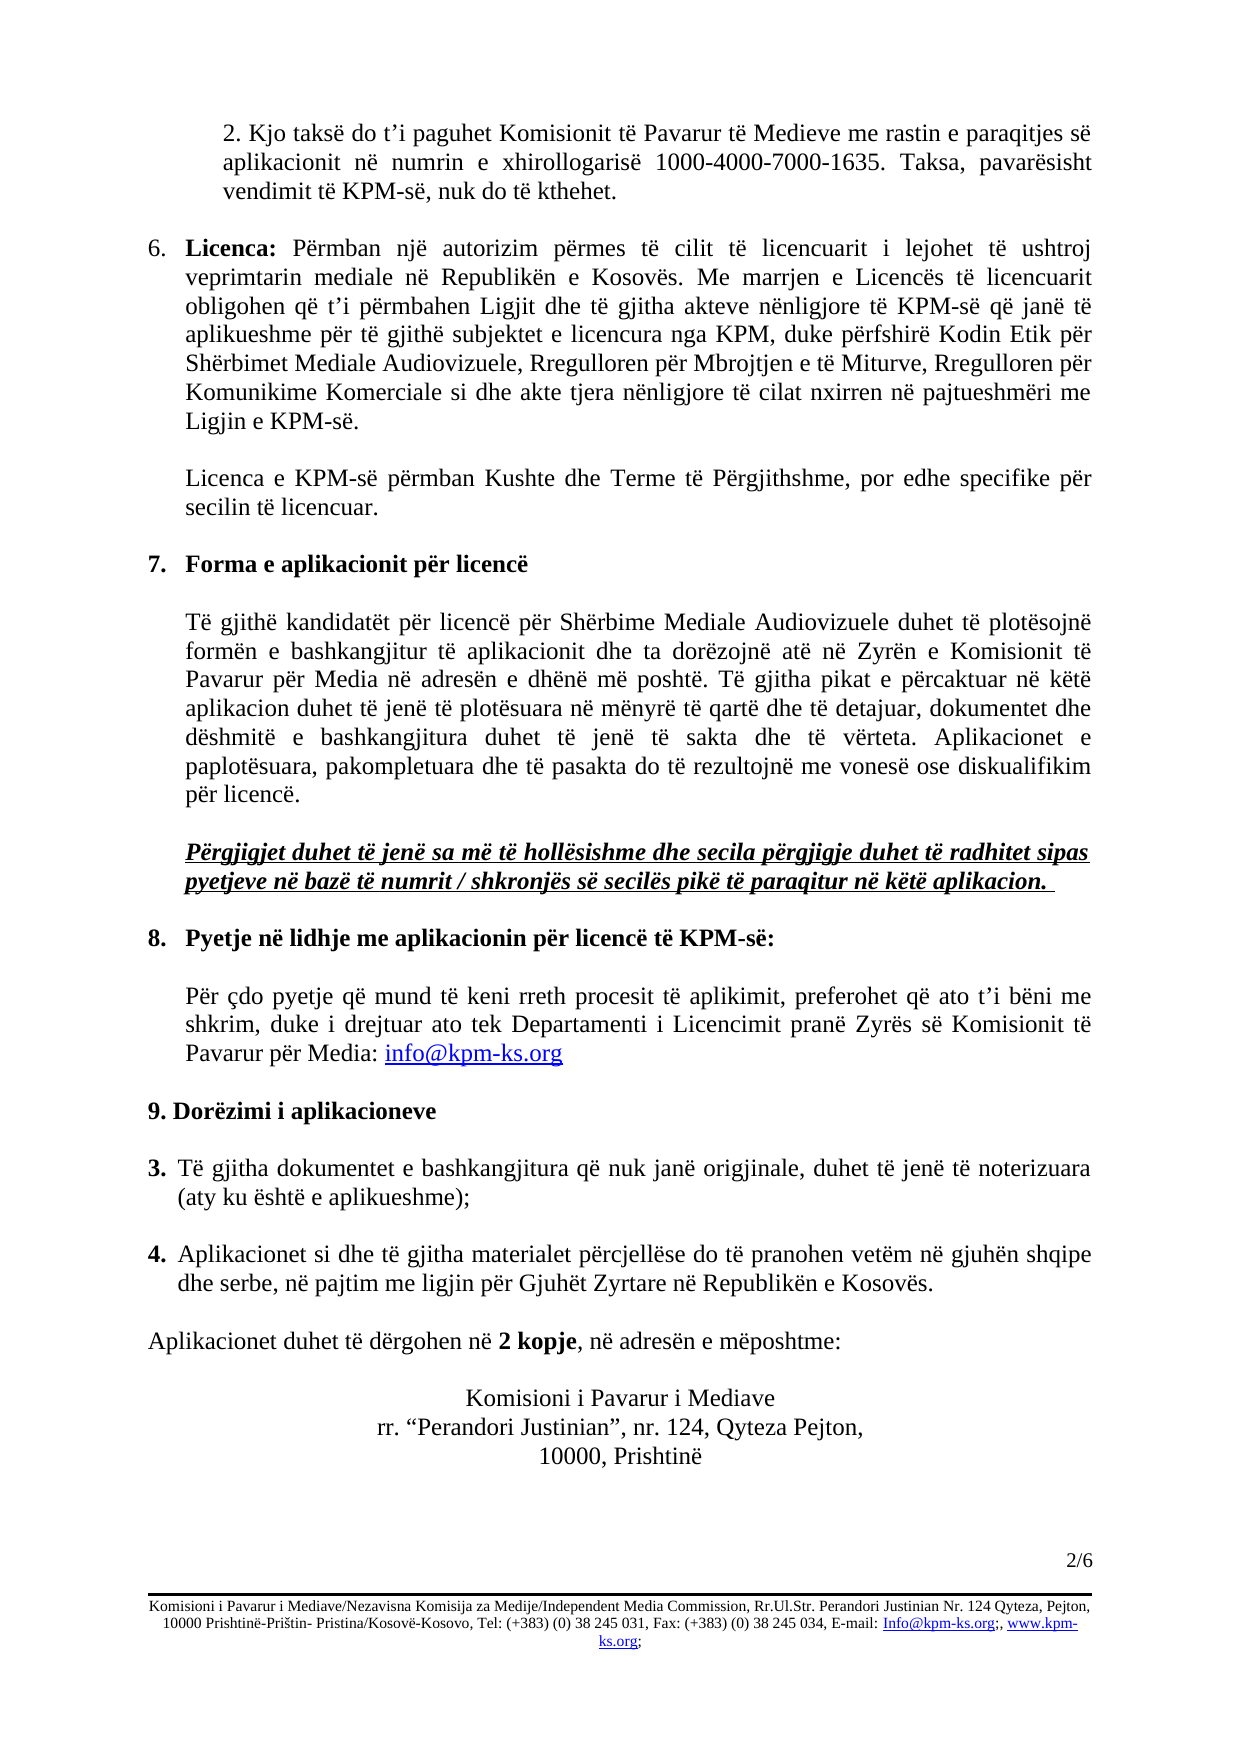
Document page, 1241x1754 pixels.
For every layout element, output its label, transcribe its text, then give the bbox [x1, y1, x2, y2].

list Aplikacionet si dhe të gjitha materialet përcjellëse do të pranohen vetëm në gjuhën shqipe dhe serbe, në pajtim me ligjin për Gjuhët Zyrtare në Republikën e Kosovës. [148, 1239, 1092, 1297]
list Pyetje në lidhje me aplikacionin për licencë të KPM-së: [148, 923, 1092, 952]
list Forma e aplikacionit për licencë [148, 549, 1092, 578]
text 2. Kjo taksë do t’i paguhet Komisionit të Pavarur të Medieve me rastin e paraqitjes së aplikacionit në numrin e xhirollogarisë 1000-4000-7000-1635. Taksa, pavarësisht vendimit të KPM-së, nuk do të kthehet. [223, 118, 1092, 204]
text Komisioni i Pavarur i Mediave [148, 1383, 1092, 1412]
list Të gjitha dokumentet e bashkangjitura që nuk janë origjinale, duhet të jenë të noterizuara (aty ku është e aplikueshme); [148, 1153, 1092, 1211]
text Përgjigjet duhet të jenë sa më të hollësishme dhe secila përgjigje duhet të radhitet sipas pyetjeve në bazë të numrit / shkronjës së secilës pikë të paraqitur në këtë aplikacion. [185, 837, 1092, 894]
text Licenca e KPM-së përmban Kushte dhe Terme të Përgjithshme, por edhe specifike për secilin të licencuar. [185, 463, 1092, 521]
text rr. “Perandori Justinian”, nr. 124, Qyteza Pejton, [148, 1412, 1092, 1441]
text 10000, Prishtinë [148, 1441, 1092, 1469]
text Për çdo pyetje që mund të keni rreth procesit të aplikimit, preferohet që ato t’i bëni me shkrim, duke i drejtuar ato tek Departamenti i Licencimit pranë Zyrës së Komisionit të Pavarur për Media: info@kpm-ks.org [185, 981, 1092, 1067]
list Licenca: Përmban një autorizim përmes të cilit të licencuarit i lejohet të ushtroj veprimtarin mediale në Republikën e Kosovës. Me marrjen e Licencës të licencuarit obligohen që t’i përmbahen Ligjit dhe të gjitha akteve nënligjore të KPM-së që janë të aplikueshme për të gjithë subjektet e licencura nga KPM, duke përfshirë Kodin Etik për Shërbimet Mediale Audiovizuele, Rregulloren për Mbrojtjen e të Miturve, Rregulloren për Komunikime Komerciale si dhe akte tjera nënligjore të cilat nxirren në pajtueshmëri me Ligjin e KPM-së. [148, 233, 1092, 434]
text Aplikacionet duhet të dërgohen në 2 kopje, në adresën e mëposhtme: [148, 1326, 1092, 1354]
text 9. Dorëzimi i aplikacioneve [148, 1096, 1092, 1124]
text Të gjithë kandidatët për licencë për Shërbime Mediale Audiovizuele duhet të plotësojnë formën e bashkangjitur të aplikacionit dhe ta dorëzojnë atë në Zyrën e Komisionit të Pavarur për Media në adresën e dhënë më poshtë. Të gjitha pikat e përcaktuar në këtë aplikacion duhet të jenë të plotësuara në mënyrë të qartë dhe të detajuar, dokumentet dhe dëshmitë e bashkangjitura duhet të jenë të sakta dhe të vërteta. Aplikacionet e paplotësuara, pakompletuara dhe të pasakta do të rezultojnë me vonesë ose diskualifikim për licencë. [185, 607, 1092, 808]
